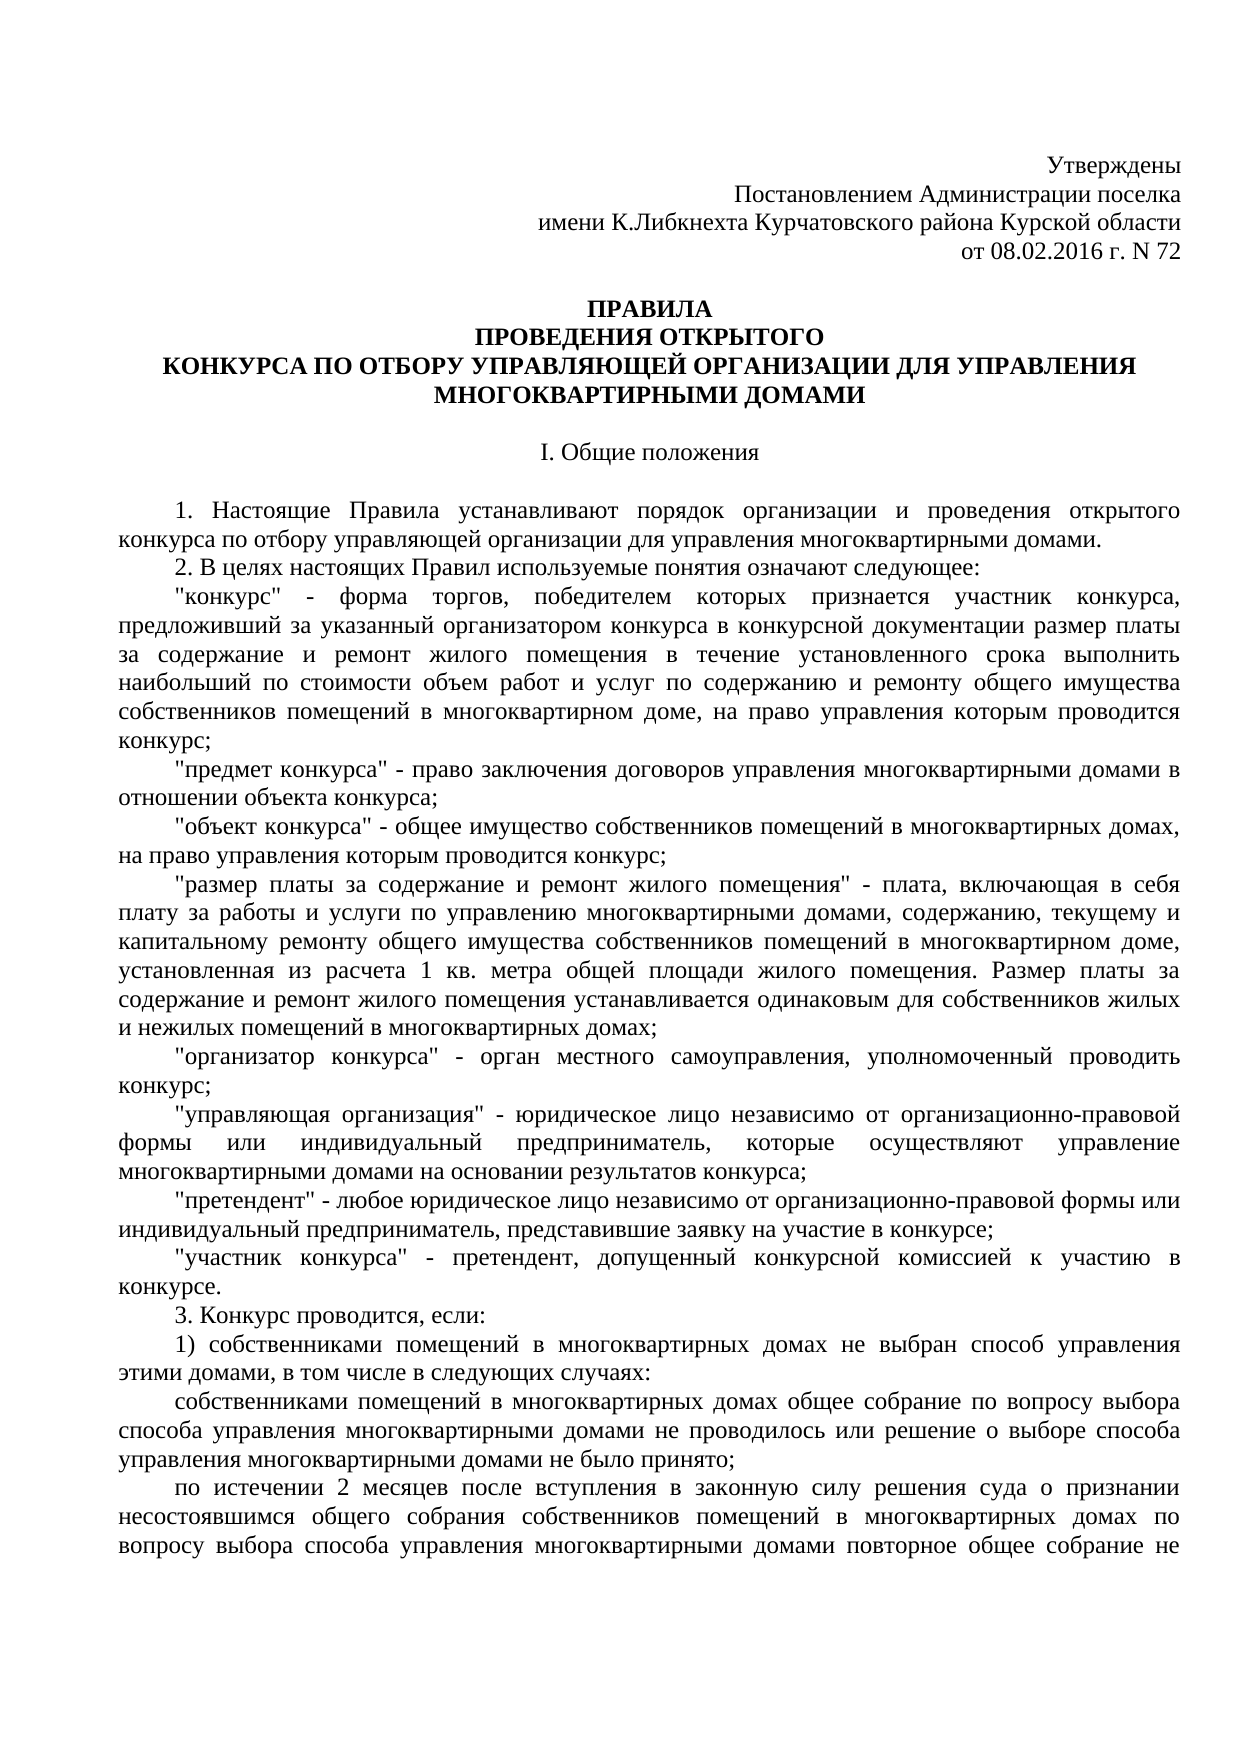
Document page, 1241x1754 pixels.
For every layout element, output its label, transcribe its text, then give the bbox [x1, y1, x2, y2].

title ПРАВИЛА [118, 294, 1181, 322]
title МНОГОКВАРТИРНЫМИ ДОМАМИ [118, 380, 1181, 409]
text 3. Конкурс проводится, если: [118, 1300, 1181, 1329]
text имени К.Либкнехта Курчатовского района Курской области [118, 207, 1181, 236]
text от 08.02.2016 г. N 72 [118, 236, 1181, 265]
title ПРОВЕДЕНИЯ ОТКРЫТОГО [118, 322, 1181, 351]
text "управляющая организация" - юридическое лицо независимо от организационно-правовой формы или индивидуальный предприниматель, которые осуществляют управление многоквартирными домами на основании результатов конкурса; [118, 1099, 1181, 1185]
text 2. В целях настоящих Правил используемые понятия означают следующее: [118, 552, 1181, 581]
text "участник конкурса" - претендент, допущенный конкурсной комиссией к участию в конкурсе. [118, 1242, 1181, 1300]
text "предмет конкурса" - право заключения договоров управления многоквартирными домами в отношении объекта конкурса; [118, 754, 1181, 811]
text Постановлением Администрации поселка [118, 179, 1181, 207]
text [118, 1472, 1181, 1559]
text собственниками помещений в многоквартирных домах общее собрание по вопросу выбора способа управления многоквартирными домами не проводилось или решение о выборе способа управления многоквартирными домами не было принято; [118, 1386, 1181, 1472]
text "претендент" - любое юридическое лицо независимо от организационно-правовой формы или индивидуальный предприниматель, представившие заявку на участие в конкурсе; [118, 1185, 1181, 1242]
text 1. Настоящие Правила устанавливают порядок организации и проведения открытого конкурса по отбору управляющей организации для управления многоквартирными домами. [118, 495, 1181, 552]
text I. Общие положения [118, 437, 1181, 466]
text "организатор конкурса" - орган местного самоуправления, уполномоченный проводить конкурс; [118, 1041, 1181, 1099]
text "объект конкурса" - общее имущество собственников помещений в многоквартирных домах, на право управления которым проводится конкурс; [118, 811, 1181, 869]
text "конкурс" - форма торгов, победителем которых признается участник конкурса, предложивший за указанный организатором конкурса в конкурсной документации размер платы за содержание и ремонт жилого помещения в течение установленного срока выполнить наибольший по стоимости объем работ и услуг по содержанию и ремонту общего имущества собственников помещений в многоквартирном доме, на право управления которым проводится конкурс; [118, 581, 1181, 754]
text 1) собственниками помещений в многоквартирных домах не выбран способ управления этими домами, в том числе в следующих случаях: [118, 1329, 1181, 1386]
text Утверждены [118, 150, 1181, 179]
title КОНКУРСА ПО ОТБОРУ УПРАВЛЯЮЩЕЙ ОРГАНИЗАЦИИ ДЛЯ УПРАВЛЕНИЯ [118, 351, 1181, 380]
text "размер платы за содержание и ремонт жилого помещения" - плата, включающая в себя плату за работы и услуги по управлению многоквартирными домами, содержанию, текущему и капитальному ремонту общего имущества собственников помещений в многоквартирном доме, установленная из расчета 1 кв. метра общей площади жилого помещения. Размер платы за содержание и ремонт жилого помещения устанавливается одинаковым для собственников жилых и нежилых помещений в многоквартирных домах; [118, 869, 1181, 1041]
